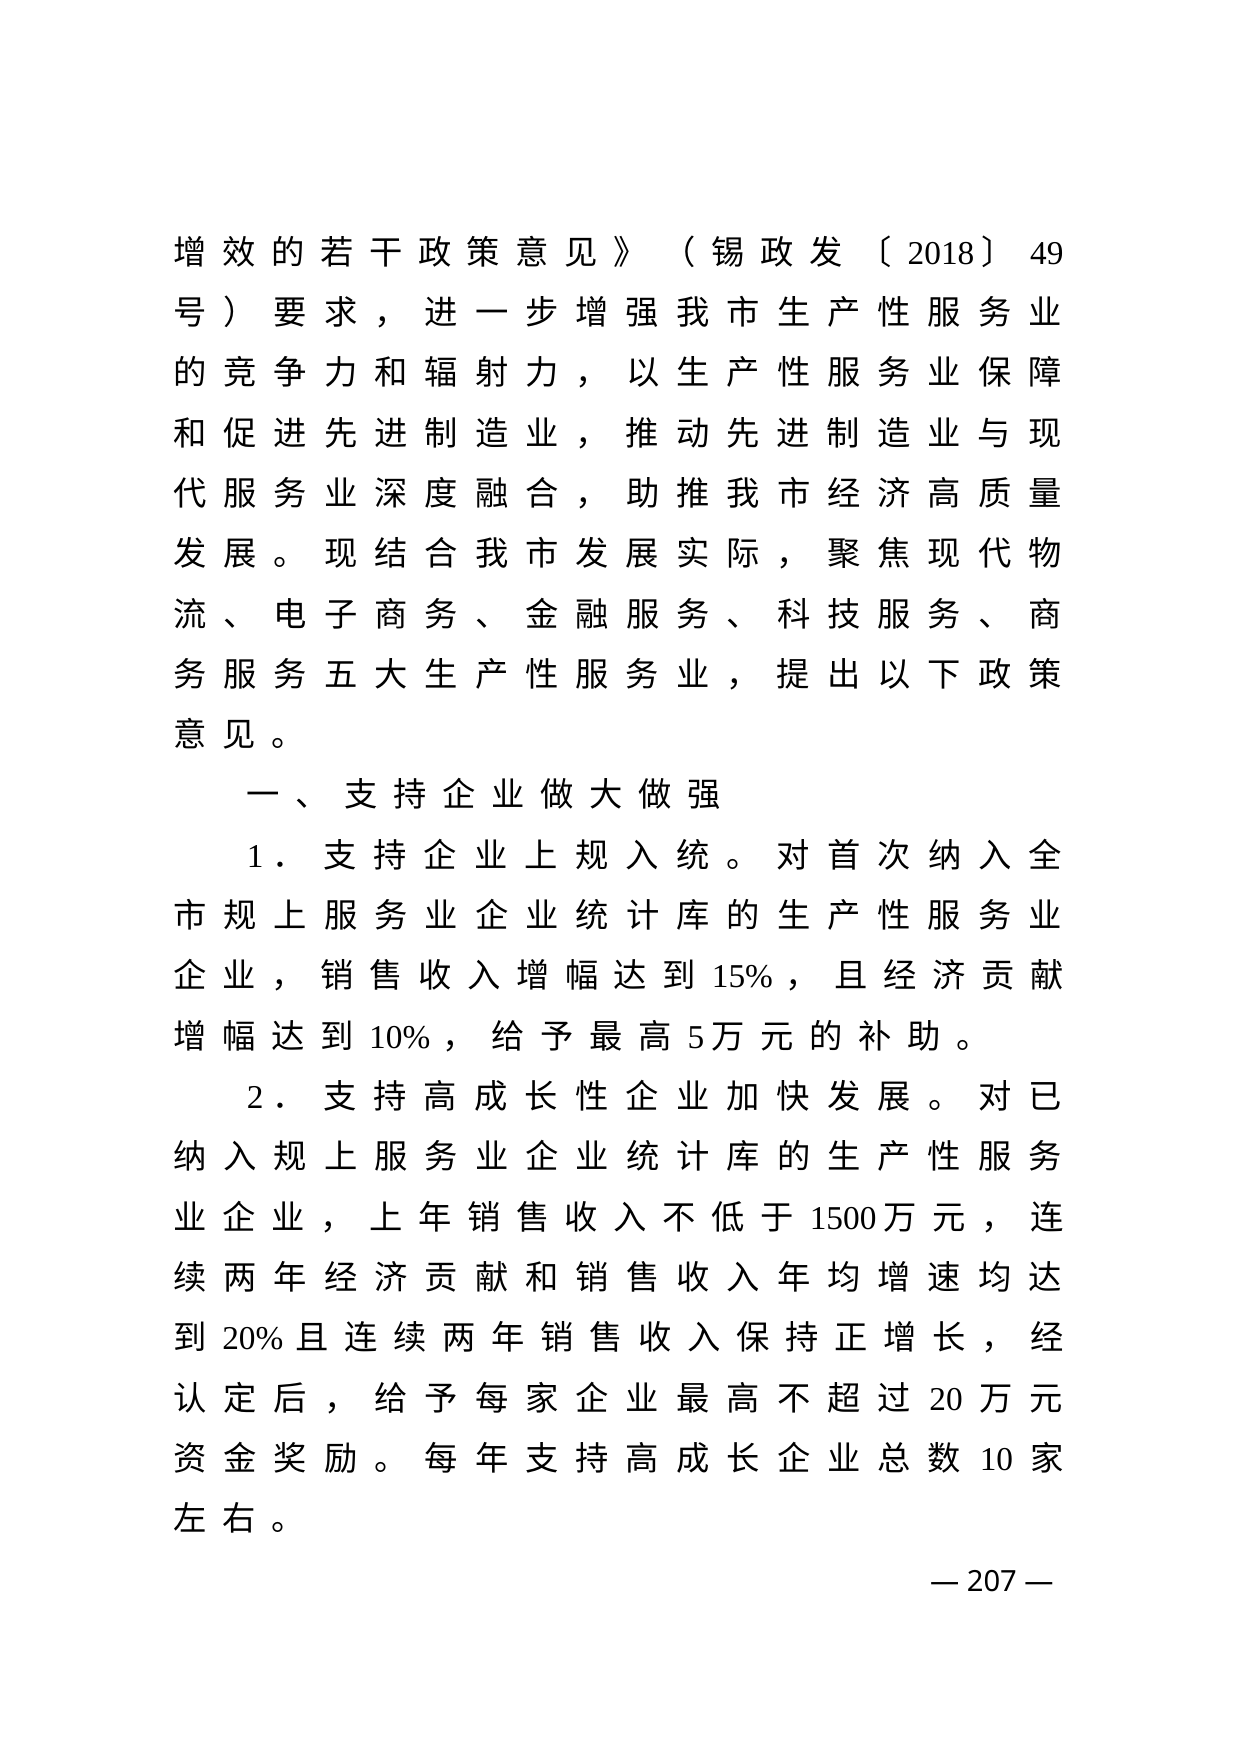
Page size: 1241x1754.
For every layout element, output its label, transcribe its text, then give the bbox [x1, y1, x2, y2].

text 一、支持企业做大做强 [173, 762, 1079, 822]
text 1．支持企业上规入统。对首次纳入全市规上服务业企业统计库的生产性服务业企业，销售收入增幅达到15%，且经济贡献增幅达到10%，给予最高5万元的补助。 [173, 822, 1079, 1064]
text 2．支持高成长性企业加快发展。对已纳入规上服务业企业统计库的生产性服务业企业，上年销售收入不低于1500万元，连续两年经济贡献和销售收入年均增速均达到20%且连续两年销售收入保持正增长，经认定后，给予每家企业最高不超过20万元资金奖励。每年支持高成长企业总数10家左右。 [173, 1064, 1079, 1546]
